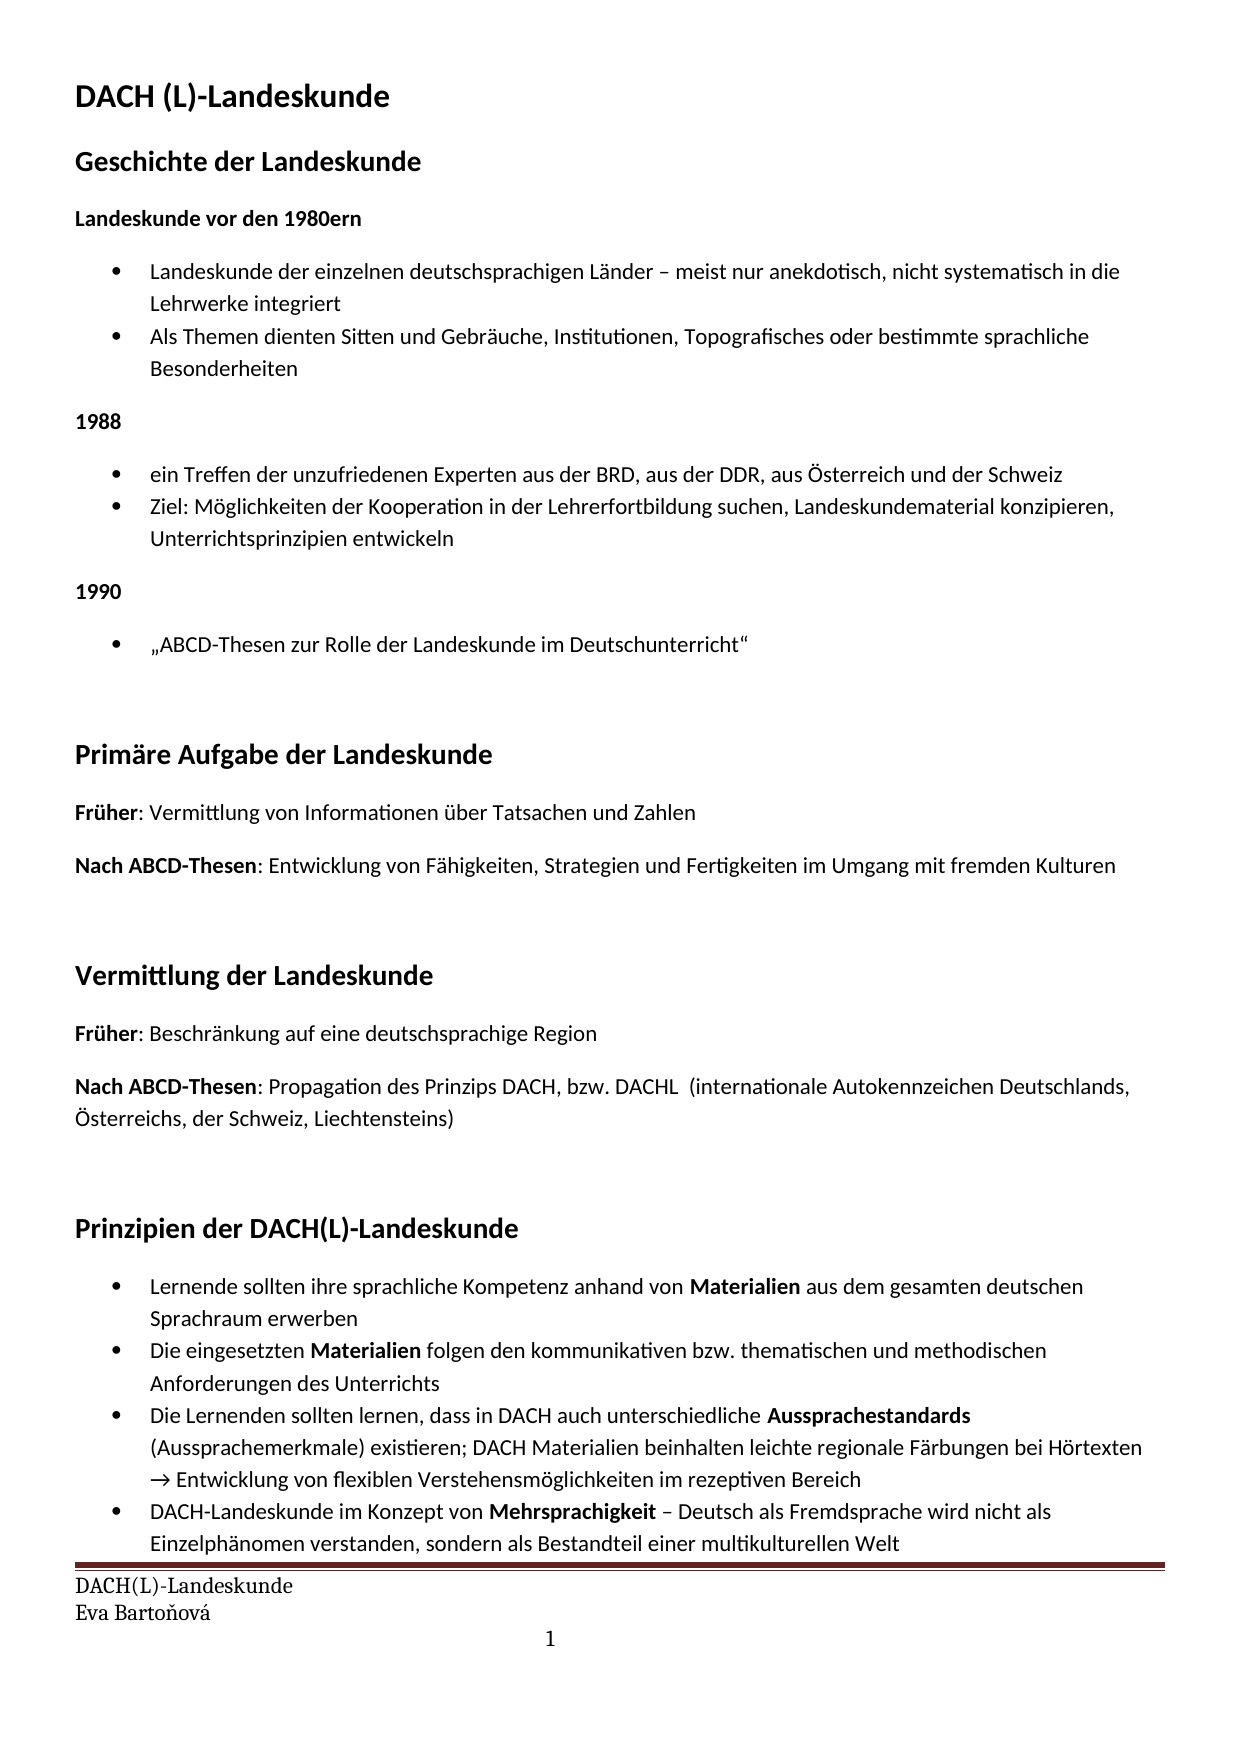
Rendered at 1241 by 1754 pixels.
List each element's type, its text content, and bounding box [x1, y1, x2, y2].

text Nach ABCD-Thesen: Entwicklung von Fähigkeiten, Strategien und Fertigkeiten im Umgang mit fremden Kulturen [75, 851, 1165, 879]
text Nach ABCD-Thesen: Propagation des Prinzips DACH, bzw. DACHL (internationale Autokennzeichen Deutschlands, Österreichs, der Schweiz, Liechtensteins) [75, 1072, 1165, 1132]
list Als Themen dienten Sitten und Gebräuche, Institutionen, Topografisches oder bestimmte sprachliche Besonderheiten [112, 322, 1165, 382]
list Die Lernenden sollten lernen, dass in DACH auch unterschiedliche Aussprachestandards (Aussprachemerkmale) existieren; DACH Materialien beinhalten leichte regionale Färbungen bei Hörtexten → Entwicklung von flexiblen Verstehensmöglichkeiten im rezeptiven Bereich [112, 1401, 1165, 1493]
list Die eingesetzten Materialien folgen den kommunikativen bzw. thematischen und methodischen Anforderungen des Unterrichts [112, 1336, 1165, 1397]
list ein Treffen der unzufriedenen Experten aus der BRD, aus der DDR, aus Österreich und der Schweiz [112, 460, 1165, 488]
text Früher: Beschränkung auf eine deutschsprachige Region [75, 1019, 1165, 1047]
text Vermittlung der Landeskunde [75, 957, 1165, 993]
text Landeskunde vor den 1980ern [75, 204, 1165, 232]
text Prinzipien der DACH(L)-Landeskunde [75, 1210, 1165, 1246]
text 1988 [75, 407, 1165, 435]
text DACH (L)-Landeskunde [75, 75, 1165, 116]
list „ABCD-Thesen zur Rolle der Landeskunde im Deutschunterricht“ [112, 630, 1165, 658]
text Geschichte der Landeskunde [75, 143, 1165, 178]
list Lernende sollten ihre sprachliche Kompetenz anhand von Materialien aus dem gesamten deutschen Sprachraum erwerben [112, 1272, 1165, 1332]
list DACH-Landeskunde im Konzept von Mehrsprachigkeit – Deutsch als Fremdsprache wird nicht als Einzelphänomen verstanden, sondern als Bestandteil einer multikulturellen Welt [112, 1497, 1165, 1558]
text Primäre Aufgabe der Landeskunde [75, 736, 1165, 772]
list Ziel: Möglichkeiten der Kooperation in der Lehrerfortbildung suchen, Landeskundematerial konzipieren, Unterrichtsprinzipien entwickeln [112, 492, 1165, 552]
text Früher: Vermittlung von Informationen über Tatsachen und Zahlen [75, 798, 1165, 826]
list Landeskunde der einzelnen deutschsprachigen Länder – meist nur anekdotisch, nicht systematisch in die Lehrwerke integriert [112, 257, 1165, 318]
text 1990 [75, 577, 1165, 605]
